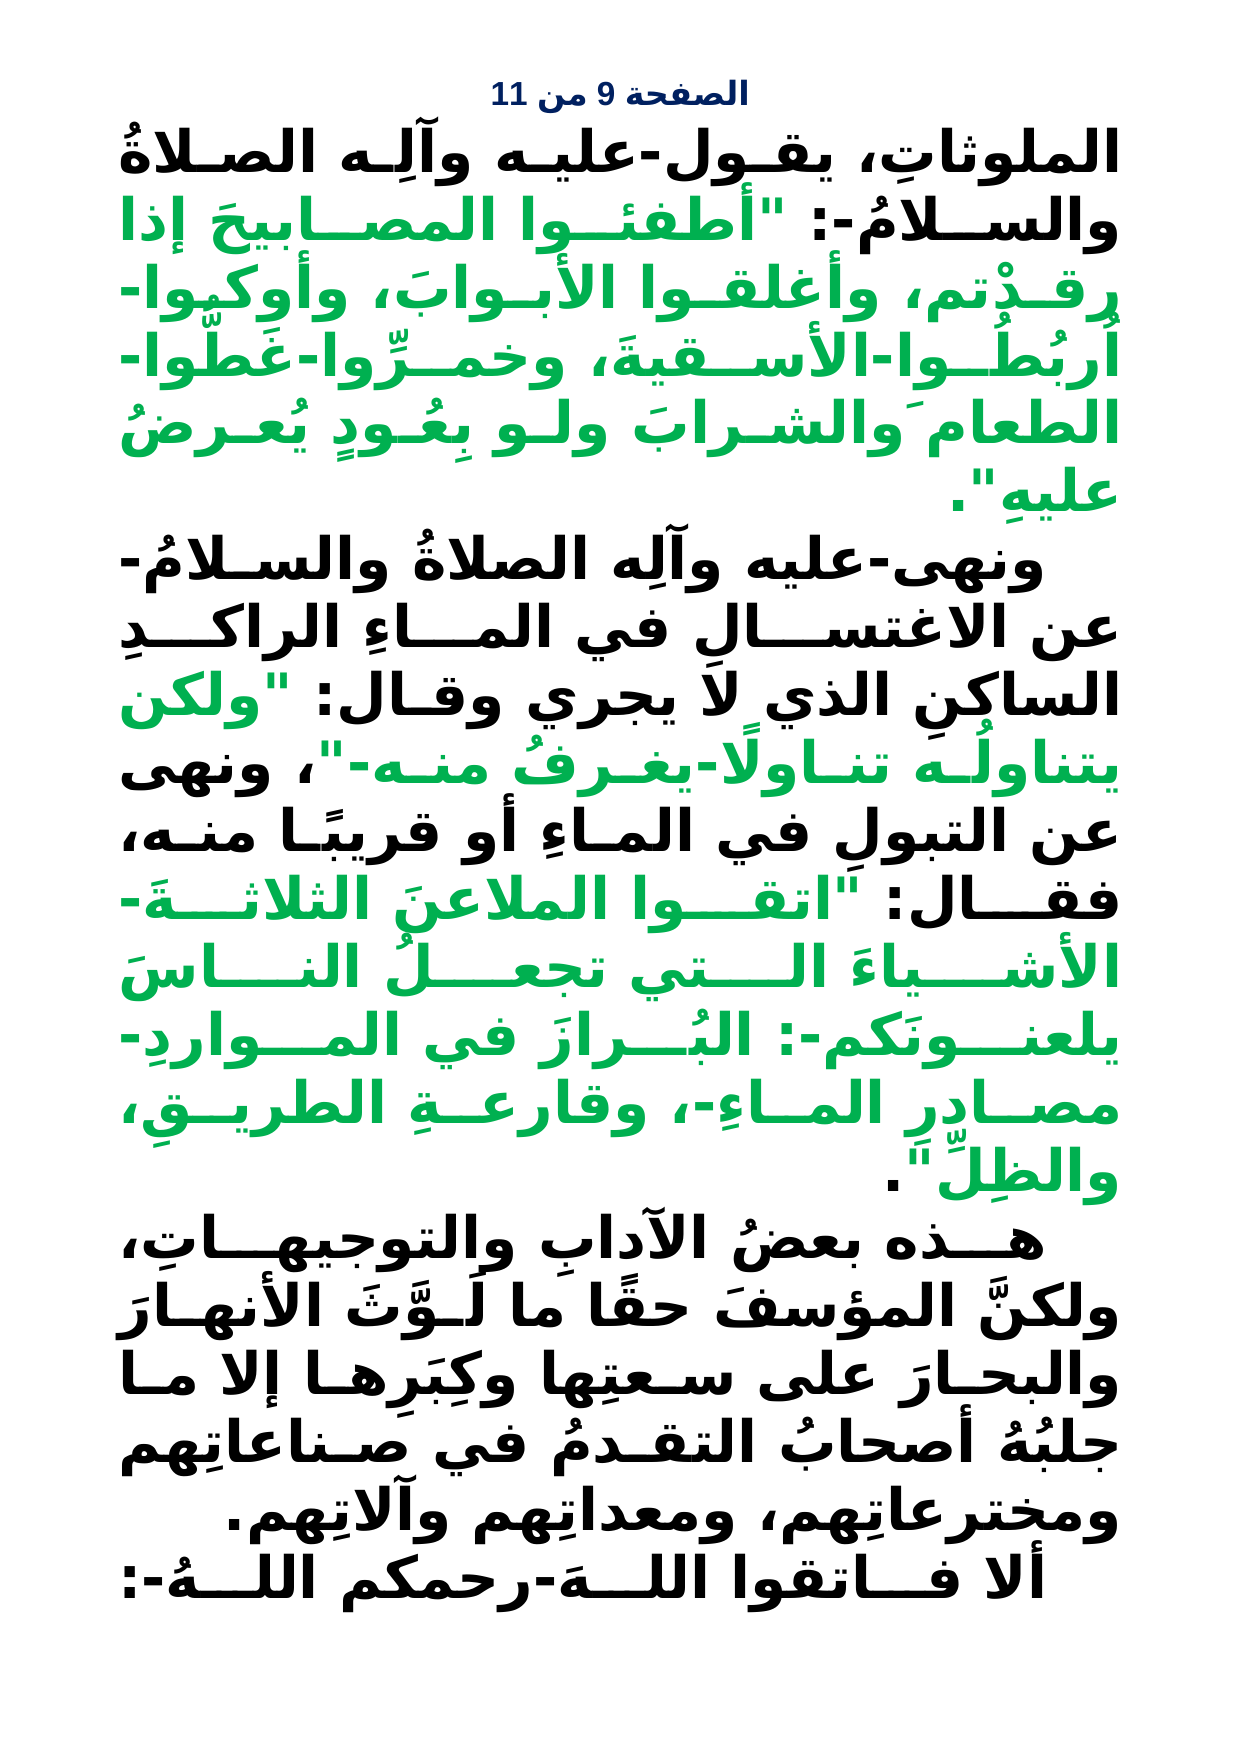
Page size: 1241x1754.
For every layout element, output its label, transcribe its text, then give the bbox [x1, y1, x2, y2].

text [118, 1544, 1122, 1612]
text ونهى-عليه وآلِه الصلاةُ والسلامُ-عن الاغتسالِ في الماءِ الراكدِ الساكنِ الذي لا يجري وقال: "ولكن يتناولُه تناولًا-يغرفُ منه-"، ونهى عن التبولِ في الماءِ أو قريبًا منه، فقال: "اتقوا الملاعنَ الثلاثةَ-الأشياءَ التي تجعلُ الناسَ يلعنونَكم-: البُرازَ في المواردِ-مصادرِ الماءِ-، وقارعةِ الطريقِ، والظِلِّ". [118, 526, 1122, 1205]
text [118, 118, 1122, 526]
text هذه بعضُ الآدابِ والتوجيهاتِ، ولكنَّ المؤسفَ حقًا ما لَوَّثَ الأنهارَ والبحارَ على سعتِها وكِبَرِها إلا ما جلبُهُ أصحابُ التقدمُ في صناعاتِهم ومخترعاتِهم، ومعداتِهم وآلاتِهم. [118, 1205, 1122, 1544]
